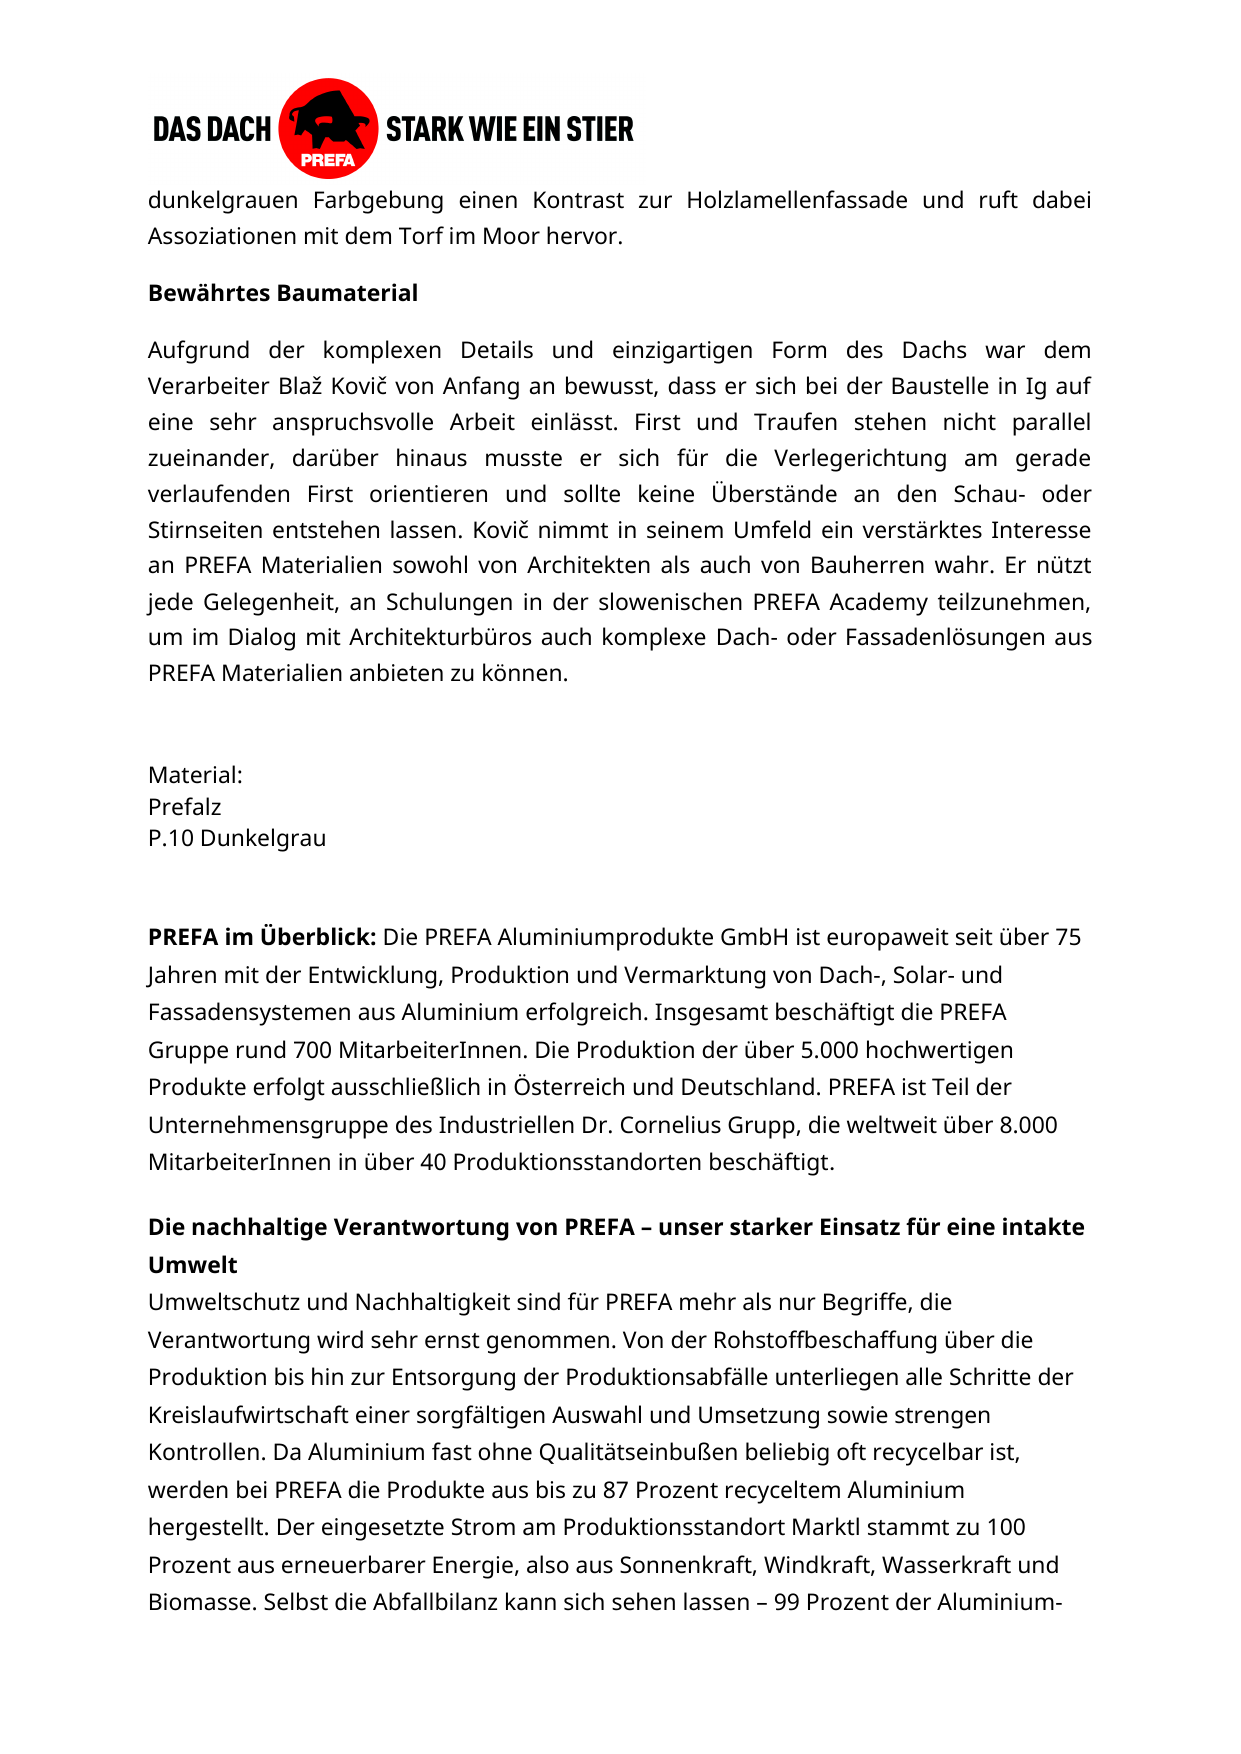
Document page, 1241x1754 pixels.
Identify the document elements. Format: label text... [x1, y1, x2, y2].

text Bewährtes Baumaterial [148, 277, 1093, 308]
picture [147, 73, 647, 185]
text P.10 Dunkelgrau [148, 822, 1093, 853]
text Prefalz [148, 791, 1093, 822]
text PREFA im Überblick: Die PREFA Aluminiumprodukte GmbH ist europaweit seit über 75 Jahren mit der Entwicklung, Produktion und Vermarktung von Dach-, Solar- und Fassadensystemen aus Aluminium erfolgreich. Insgesamt beschäftigt die PREFA Gruppe rund 700 MitarbeiterInnen. Die Produktion der über 5.000 hochwertigen Produkte erfolgt ausschließlich in Österreich und Deutschland. PREFA ist Teil der Unternehmensgruppe des Industriellen Dr. Cornelius Grupp, die weltweit über 8.000 MitarbeiterInnen in über 40 Produktionsstandorten beschäftigt. [148, 921, 1093, 1178]
text Material: [148, 759, 1093, 791]
text Die nachhaltige Verantwortung von PREFA – unser starker Einsatz für eine intakte Umwelt [148, 1211, 1093, 1280]
text Aufgrund der komplexen Details und einzigartigen Form des Dachs war dem Verarbeiter Blaž Kovič von Anfang an bewusst, dass er sich bei der Baustelle in Ig auf eine sehr anspruchsvolle Arbeit einlässt. First und Traufen stehen nicht parallel zueinander, darüber hinaus musste er sich für die Verlegerichtung am gerade verlaufenden First orientieren und sollte keine Überstände an den Schau- oder Stirnseiten entstehen lassen. Kovič nimmt in seinem Umfeld ein verstärktes Interesse an PREFA Materialien sowohl von Architekten als auch von Bauherren wahr. Er nützt jede Gelegenheit, an Schulungen in der slowenischen PREFA Academy teilzunehmen, um im Dialog mit Architekturbüros auch komplexe Dach- oder Fassadenlösungen aus PREFA Materialien anbieten zu können. [148, 334, 1093, 688]
